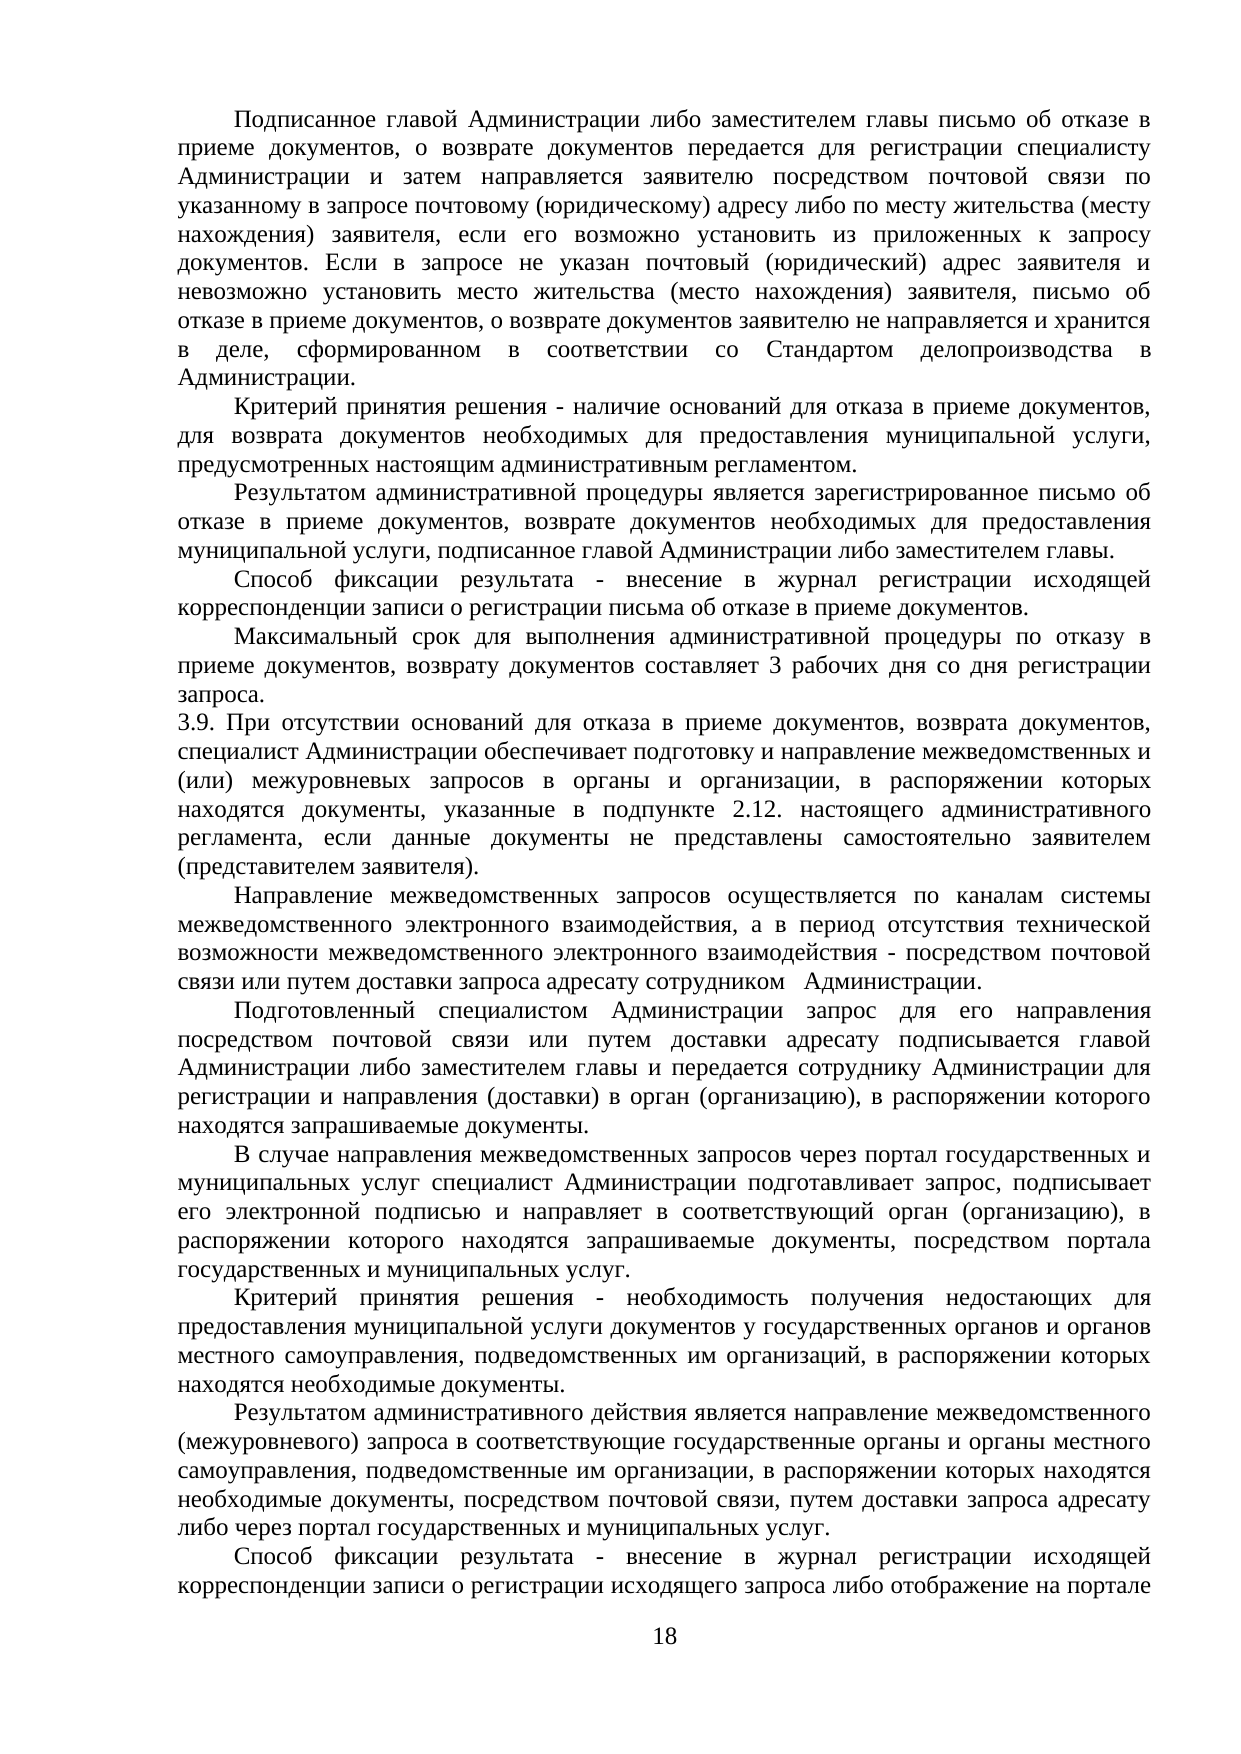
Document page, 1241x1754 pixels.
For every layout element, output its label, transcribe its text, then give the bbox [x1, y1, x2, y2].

text Способ фиксации результата - внесение в журнал регистрации исходящей корреспонденции записи о регистрации письма об отказе в приеме документов. [177, 564, 1152, 621]
text Направление межведомственных запросов осуществляется по каналам системы межведомственного электронного взаимодействия, а в период отсутствия технической возможности межведомственного электронного взаимодействия - посредством почтовой связи или путем доставки запроса адресату сотрудником Администрации. [177, 880, 1152, 995]
text 3.9. При отсутствии оснований для отказа в приеме документов, возврата документов, специалист Администрации обеспечивает подготовку и направление межведомственных и (или) межуровневых запросов в органы и организации, в распоряжении которых находятся документы, указанные в подпункте 2.12. настоящего административного регламента, если данные документы не представлены самостоятельно заявителем (представителем заявителя). [177, 707, 1152, 880]
text Результатом административной процедуры является зарегистрированное письмо об отказе в приеме документов, возврате документов необходимых для предоставления муниципальной услуги, подписанное главой Администрации либо заместителем главы. [177, 477, 1152, 564]
text Максимальный срок для выполнения административной процедуры по отказу в приеме документов, возврату документов составляет 3 рабочих дня со дня регистрации запроса. [177, 621, 1152, 707]
text Критерий принятия решения - наличие оснований для отказа в приеме документов, для возврата документов необходимых для предоставления муниципальной услуги, предусмотренных настоящим административным регламентом. [177, 391, 1152, 477]
text Подписанное главой Администрации либо заместителем главы письмо об отказе в приеме документов, о возврате документов передается для регистрации специалисту Администрации и затем направляется заявителю посредством почтовой связи по указанному в запросе почтовому (юридическому) адресу либо по месту жительства (месту нахождения) заявителя, если его возможно установить из приложенных к запросу документов. Если в запросе не указан почтовый (юридический) адрес заявителя и невозможно установить место жительства (место нахождения) заявителя, письмо об отказе в приеме документов, о возврате документов заявителю не направляется и хранится в деле, сформированном в соответствии со Стандартом делопроизводства в Администрации. [177, 104, 1152, 391]
text Подготовленный специалистом Администрации запрос для его направления посредством почтовой связи или путем доставки адресату подписывается главой Администрации либо заместителем главы и передается сотруднику Администрации для регистрации и направления (доставки) в орган (организацию), в распоряжении которого находятся запрашиваемые документы. [177, 995, 1152, 1139]
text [177, 1541, 1152, 1599]
text В случае направления межведомственных запросов через портал государственных и муниципальных услуг специалист Администрации подготавливает запрос, подписывает его электронной подписью и направляет в соответствующий орган (организацию), в распоряжении которого находятся запрашиваемые документы, посредством портала государственных и муниципальных услуг. [177, 1139, 1152, 1282]
text Результатом административного действия является направление межведомственного (межуровневого) запроса в соответствующие государственные органы и органы местного самоуправления, подведомственные им организации, в распоряжении которых находятся необходимые документы, посредством почтовой связи, путем доставки запроса адресату либо через портал государственных и муниципальных услуг. [177, 1397, 1152, 1541]
text Критерий принятия решения - необходимость получения недостающих для предоставления муниципальной услуги документов у государственных органов и органов местного самоуправления, подведомственных им организаций, в распоряжении которых находятся необходимые документы. [177, 1282, 1152, 1397]
